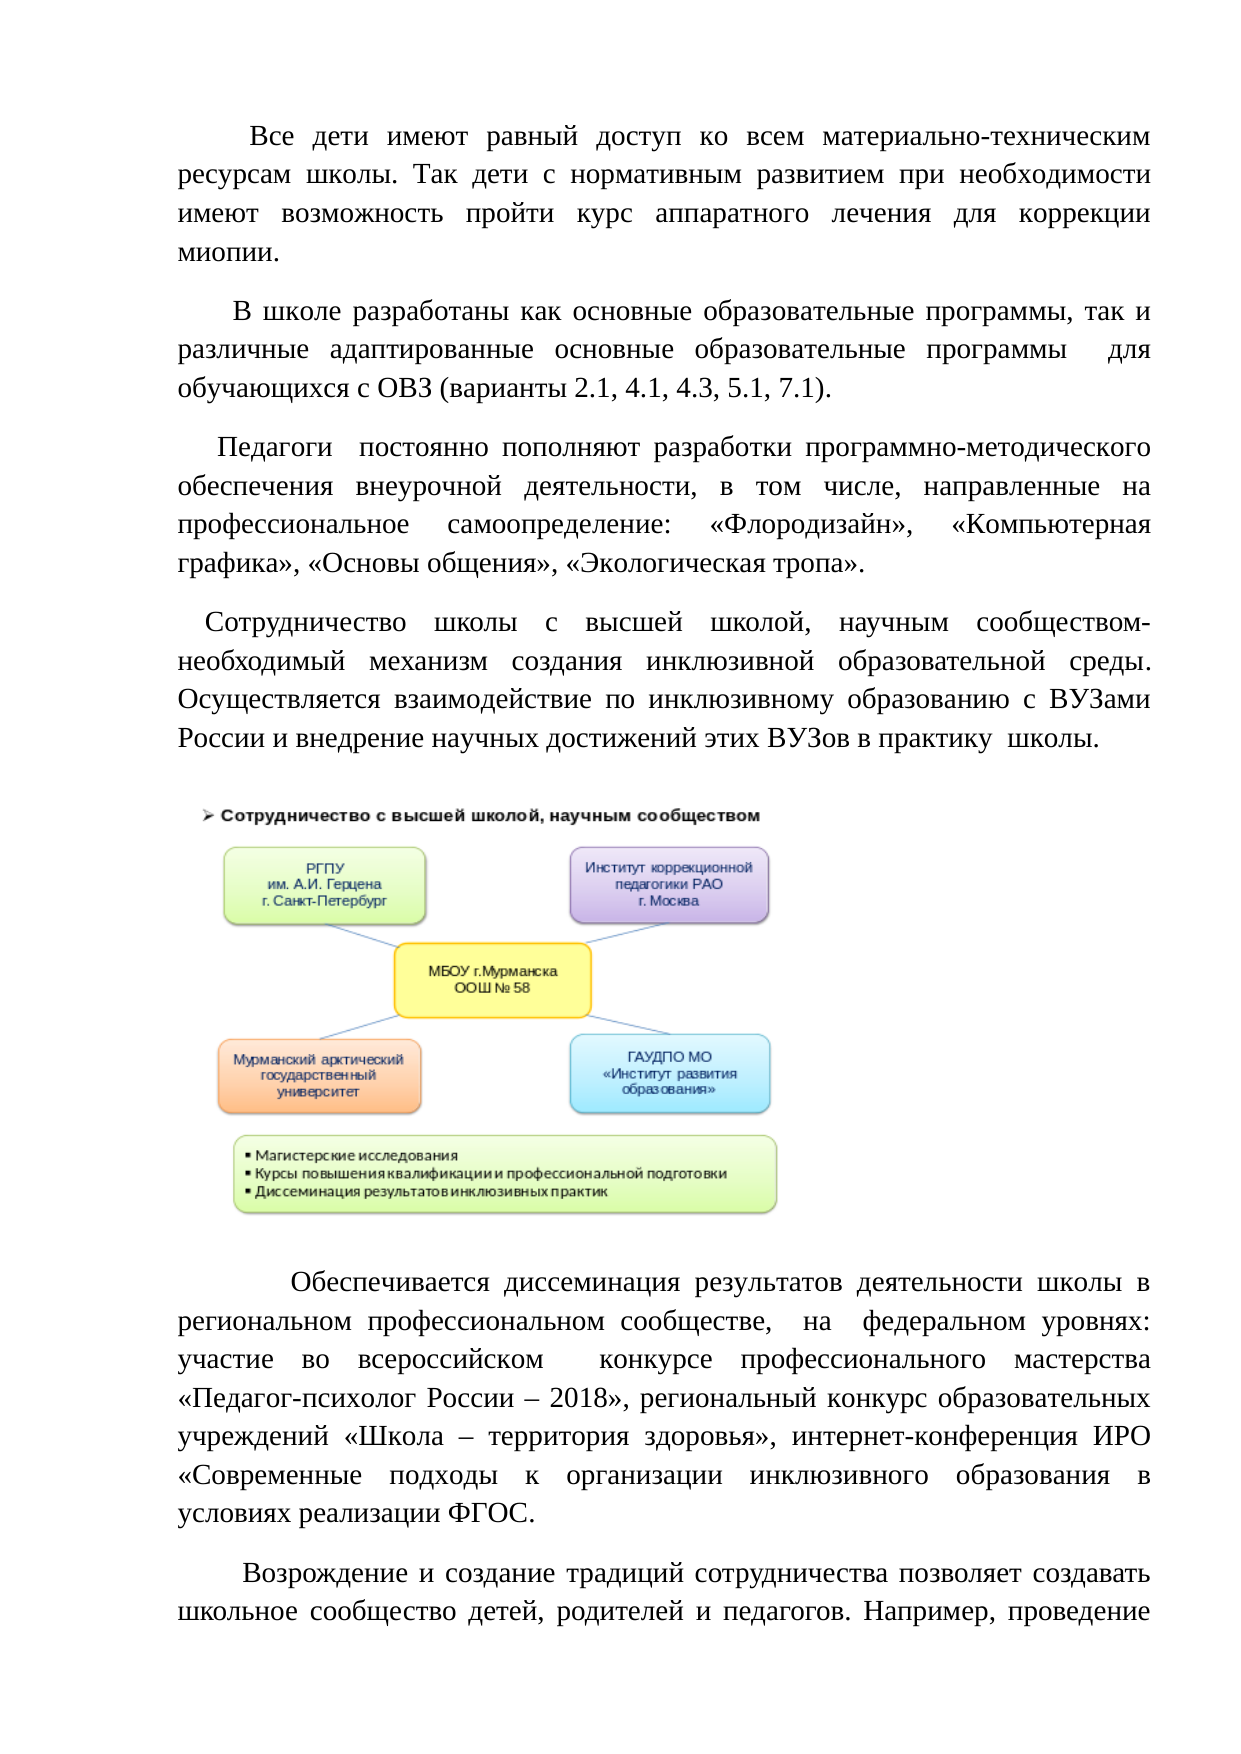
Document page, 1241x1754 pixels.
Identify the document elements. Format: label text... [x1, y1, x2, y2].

text Педагоги постоянно пополняют разработки программно-методического обеспечения внеурочной деятельности, в том числе, направленные на профессиональное самоопределение: «Флородизайн», «Компьютерная графика», «Основы общения», «Экологическая тропа». [177, 429, 1152, 579]
text В школе разработаны как основные образовательные программы, так и различные адаптированные основные образовательные программы для обучающихся с ОВЗ (варианты 2.1, 4.1, 4.3, 5.1, 7.1). [177, 293, 1152, 404]
text Обеспечивается диссеминация результатов деятельности школы в региональном профессиональном сообществе, на федеральном уровнях: участие во всероссийском конкурсе профессионального мастерства «Педагог-психолог России – 2018», региональный конкурс образовательных учреждений «Школа – территория здоровья», интернет-конференция ИРО «Современные подходы к организации инклюзивного образования в условиях реализации ФГОС. [177, 1264, 1152, 1529]
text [177, 1555, 1152, 1627]
text Все дети имеют равный доступ ко всем материально-техническим ресурсам школы. Так дети с нормативным развитием при необходимости имеют возможность пройти курс аппаратного лечения для коррекции миопии. [177, 118, 1152, 267]
text Сотрудничество школы с высшей школой, научным сообществом- необходимый механизм создания инклюзивной образовательной среды. Осуществляется взаимодействие по инклюзивному образованию с ВУЗами России и внедрение научных достижений этих ВУЗов в практику школы. [177, 604, 1152, 754]
